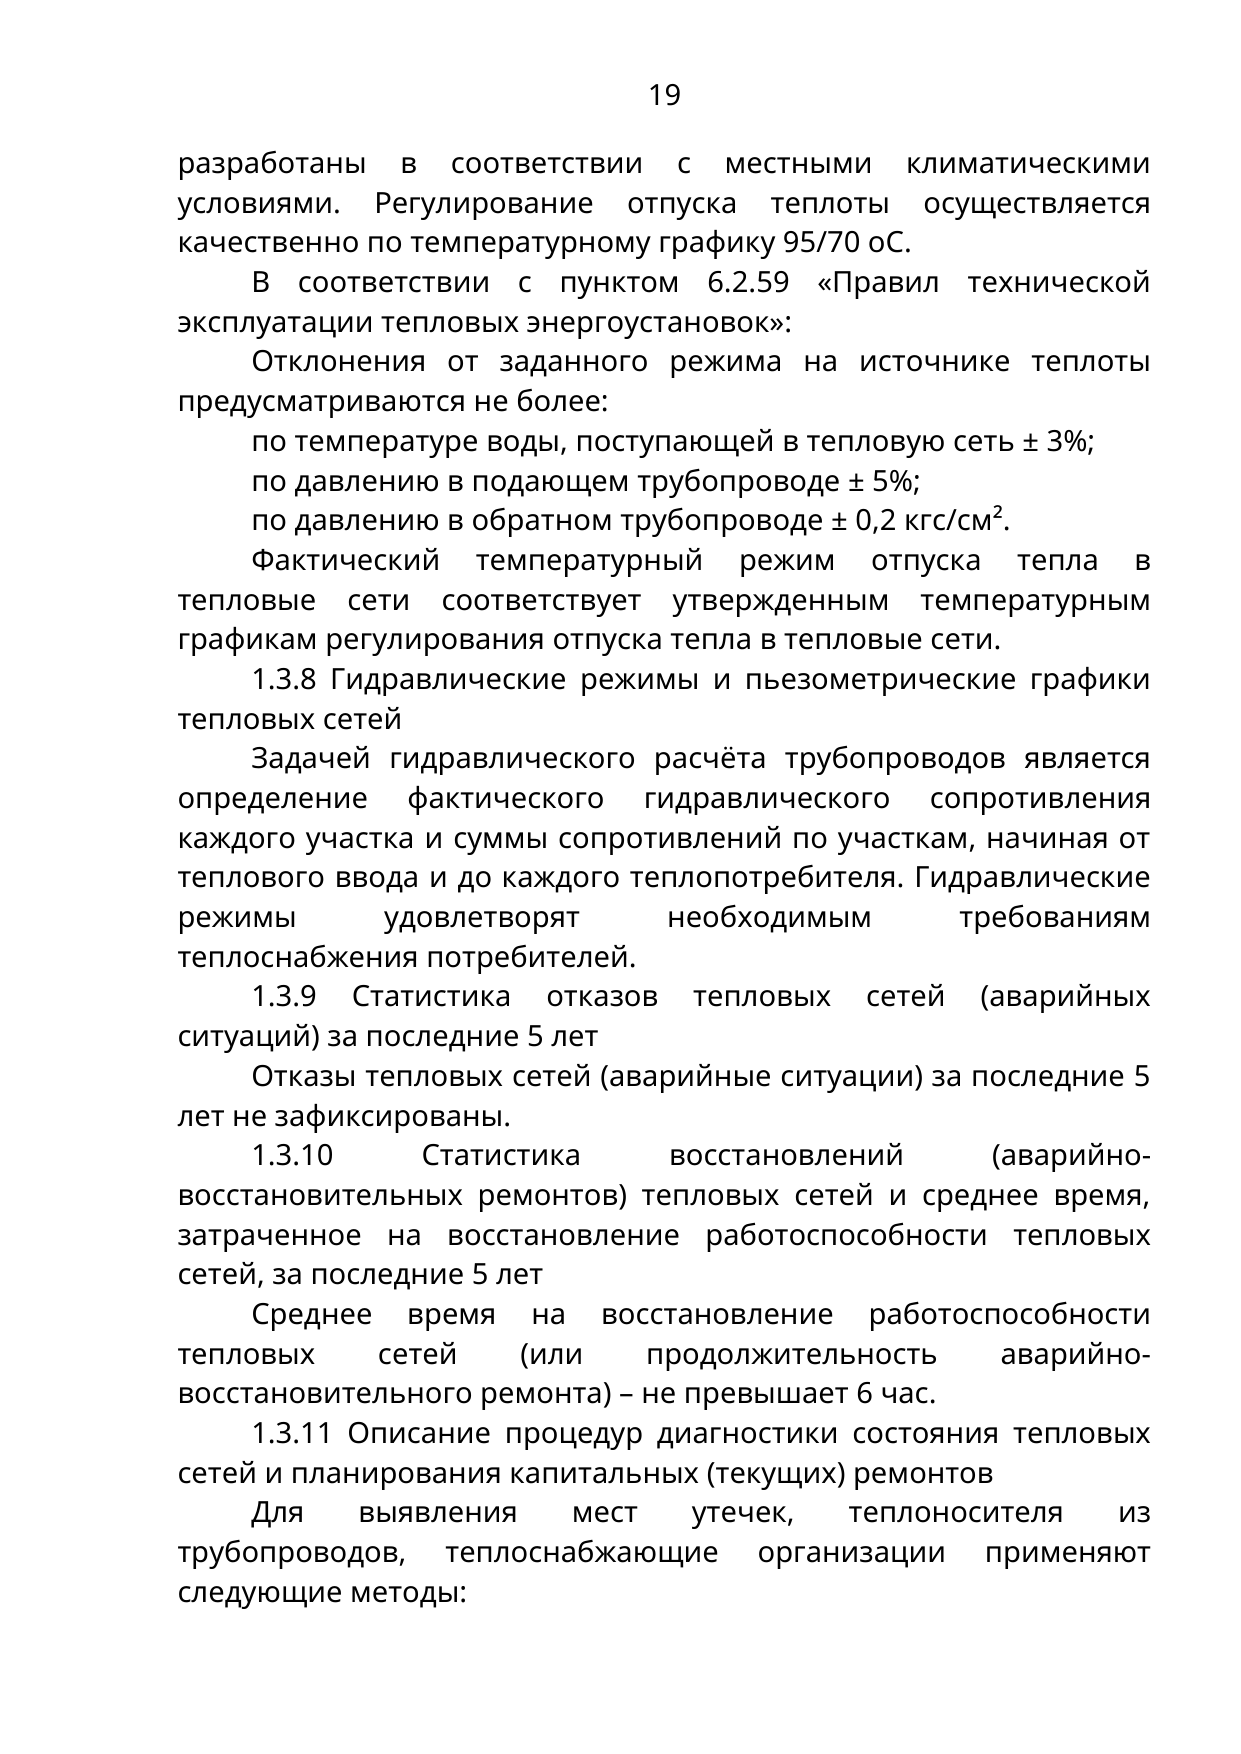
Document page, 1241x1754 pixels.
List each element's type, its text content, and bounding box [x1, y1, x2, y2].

text Для выявления мест утечек, теплоносителя из трубопроводов, теплоснабжающие организации применяют следующие методы: [177, 1492, 1152, 1611]
text В соответствии с пунктом 6.2.59 «Правил технической эксплуатации тепловых энергоустановок»: [177, 261, 1152, 341]
text 1.3.8 Гидравлические режимы и пьезометрические графики тепловых сетей [177, 658, 1152, 738]
text Фактический температурный режим отпуска тепла в тепловые сети соответствует утвержденным температурным графикам регулирования отпуска тепла в тепловые сети. [177, 539, 1152, 658]
text по давлению в подающем трубопроводе ± 5%; [177, 460, 1152, 499]
text 1.3.11 Описание процедур диагностики состояния тепловых сетей и планирования капитальных (текущих) ремонтов [177, 1412, 1152, 1492]
text по давлению в обратном трубопроводе ± 0,2 кгс/см². [177, 499, 1152, 539]
text 1.3.9 Статистика отказов тепловых сетей (аварийных ситуаций) за последние 5 лет [177, 976, 1152, 1055]
text по температуре воды, поступающей в тепловую сеть ± 3%; [177, 420, 1152, 460]
text Задачей гидравлического расчёта трубопроводов является определение фактического гидравлического сопротивления каждого участка и суммы сопротивлений по участкам, начиная от теплового ввода и до каждого теплопотребителя. Гидравлические режимы удовлетворят необходимым требованиям теплоснабжения потребителей. [177, 738, 1152, 976]
text Среднее время на восстановление работоспособности тепловых сетей (или продолжительность аварийно-восстановительного ремонта) – не превышает 6 час. [177, 1293, 1152, 1412]
text 1.3.10 Статистика восстановлений (аварийно-восстановительных ремонтов) тепловых сетей и среднее время, затраченное на восстановление работоспособности тепловых сетей, за последние 5 лет [177, 1134, 1152, 1293]
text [177, 142, 1152, 261]
text Отклонения от заданного режима на источнике теплоты предусматриваются не более: [177, 341, 1152, 420]
text Отказы тепловых сетей (аварийные ситуации) за последние 5 лет не зафиксированы. [177, 1055, 1152, 1134]
